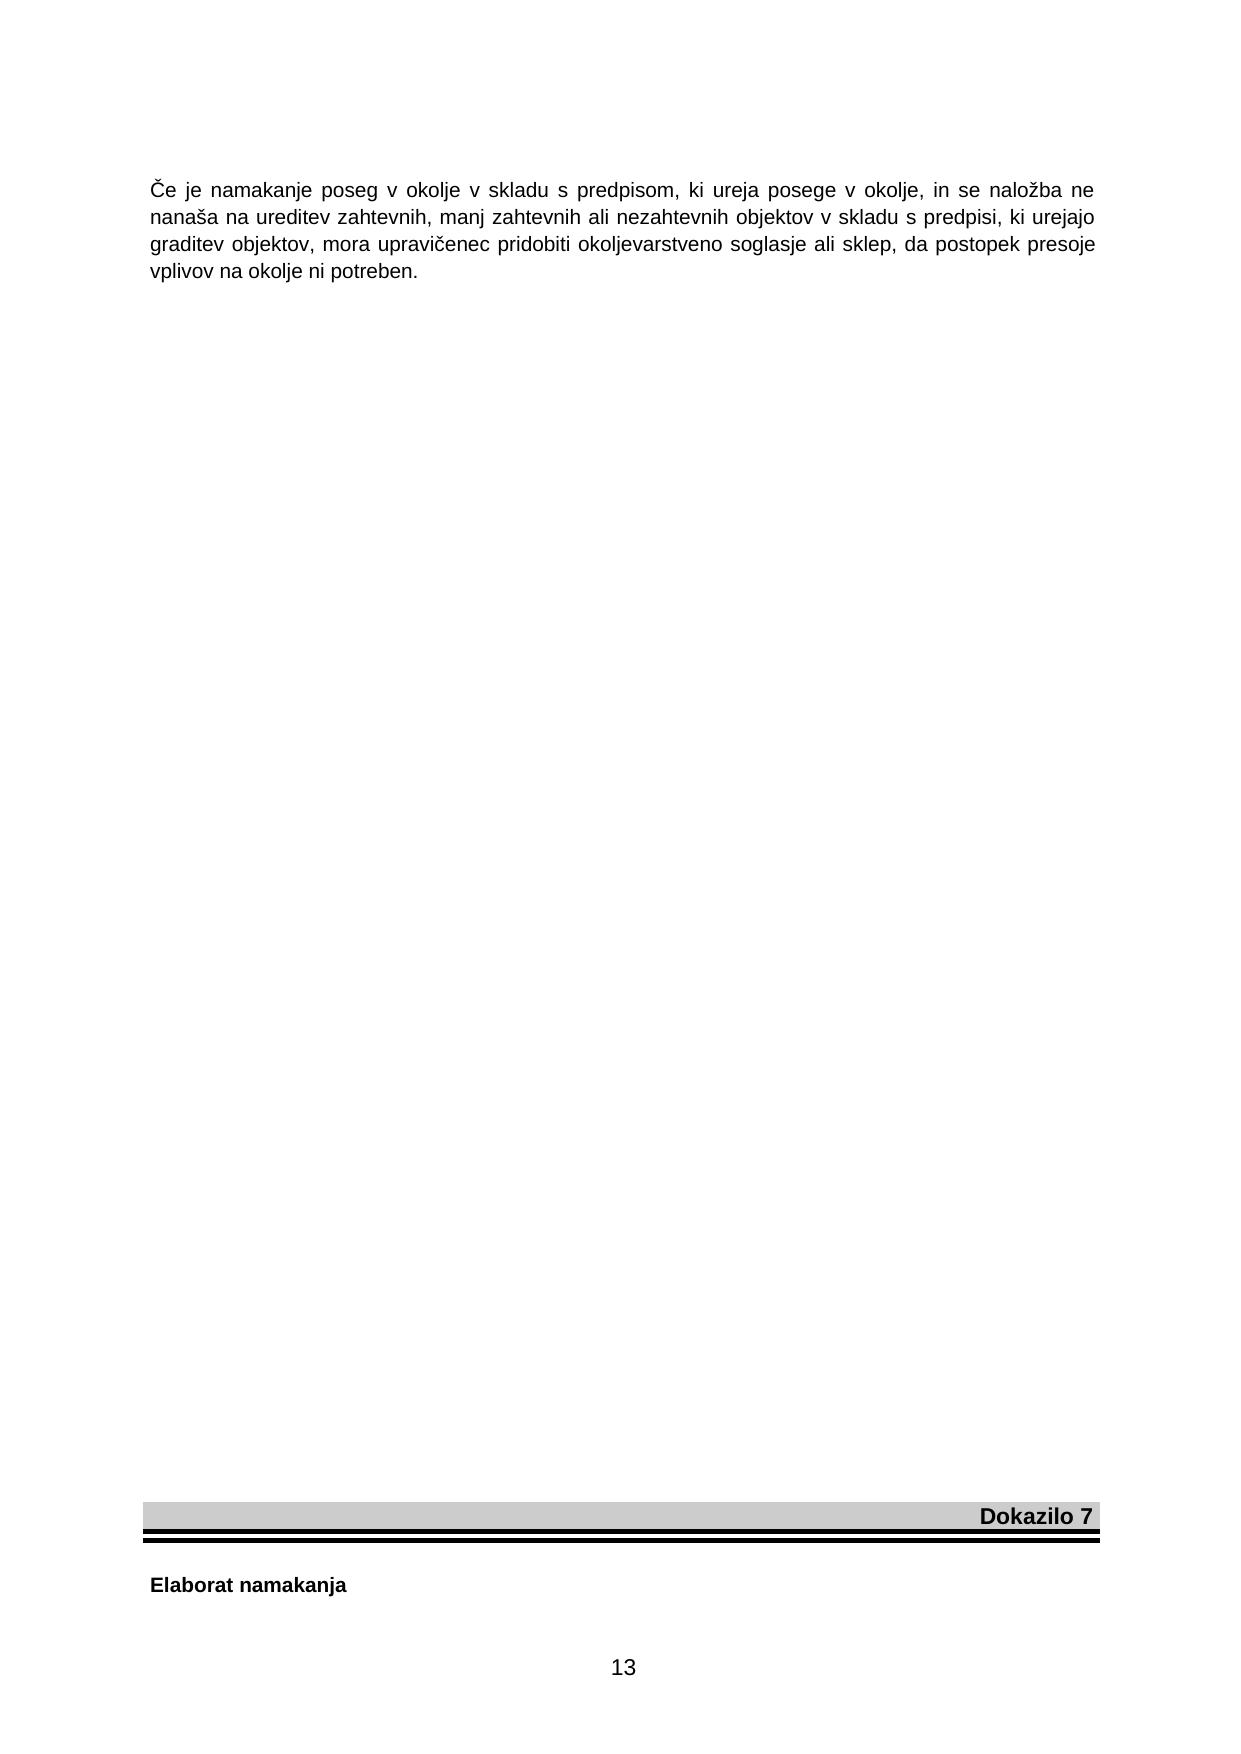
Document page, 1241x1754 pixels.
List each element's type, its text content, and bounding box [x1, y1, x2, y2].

table_header Dokazilo 7 [143, 1502, 1100, 1529]
text Elaborat namakanja [150, 1570, 1097, 1597]
text Če je namakanje poseg v okolje v skladu s predpisom, ki ureja posege v okolje, in se naložba ne nanaša na ureditev zahtevnih, manj zahtevnih ali nezahtevnih objektov v skladu s predpisi, ki urejajo graditev objektov, mora upravičenec pridobiti okoljevarstveno soglasje ali sklep, da postopek presoje vplivov na okolje ni potreben. [150, 175, 1097, 283]
